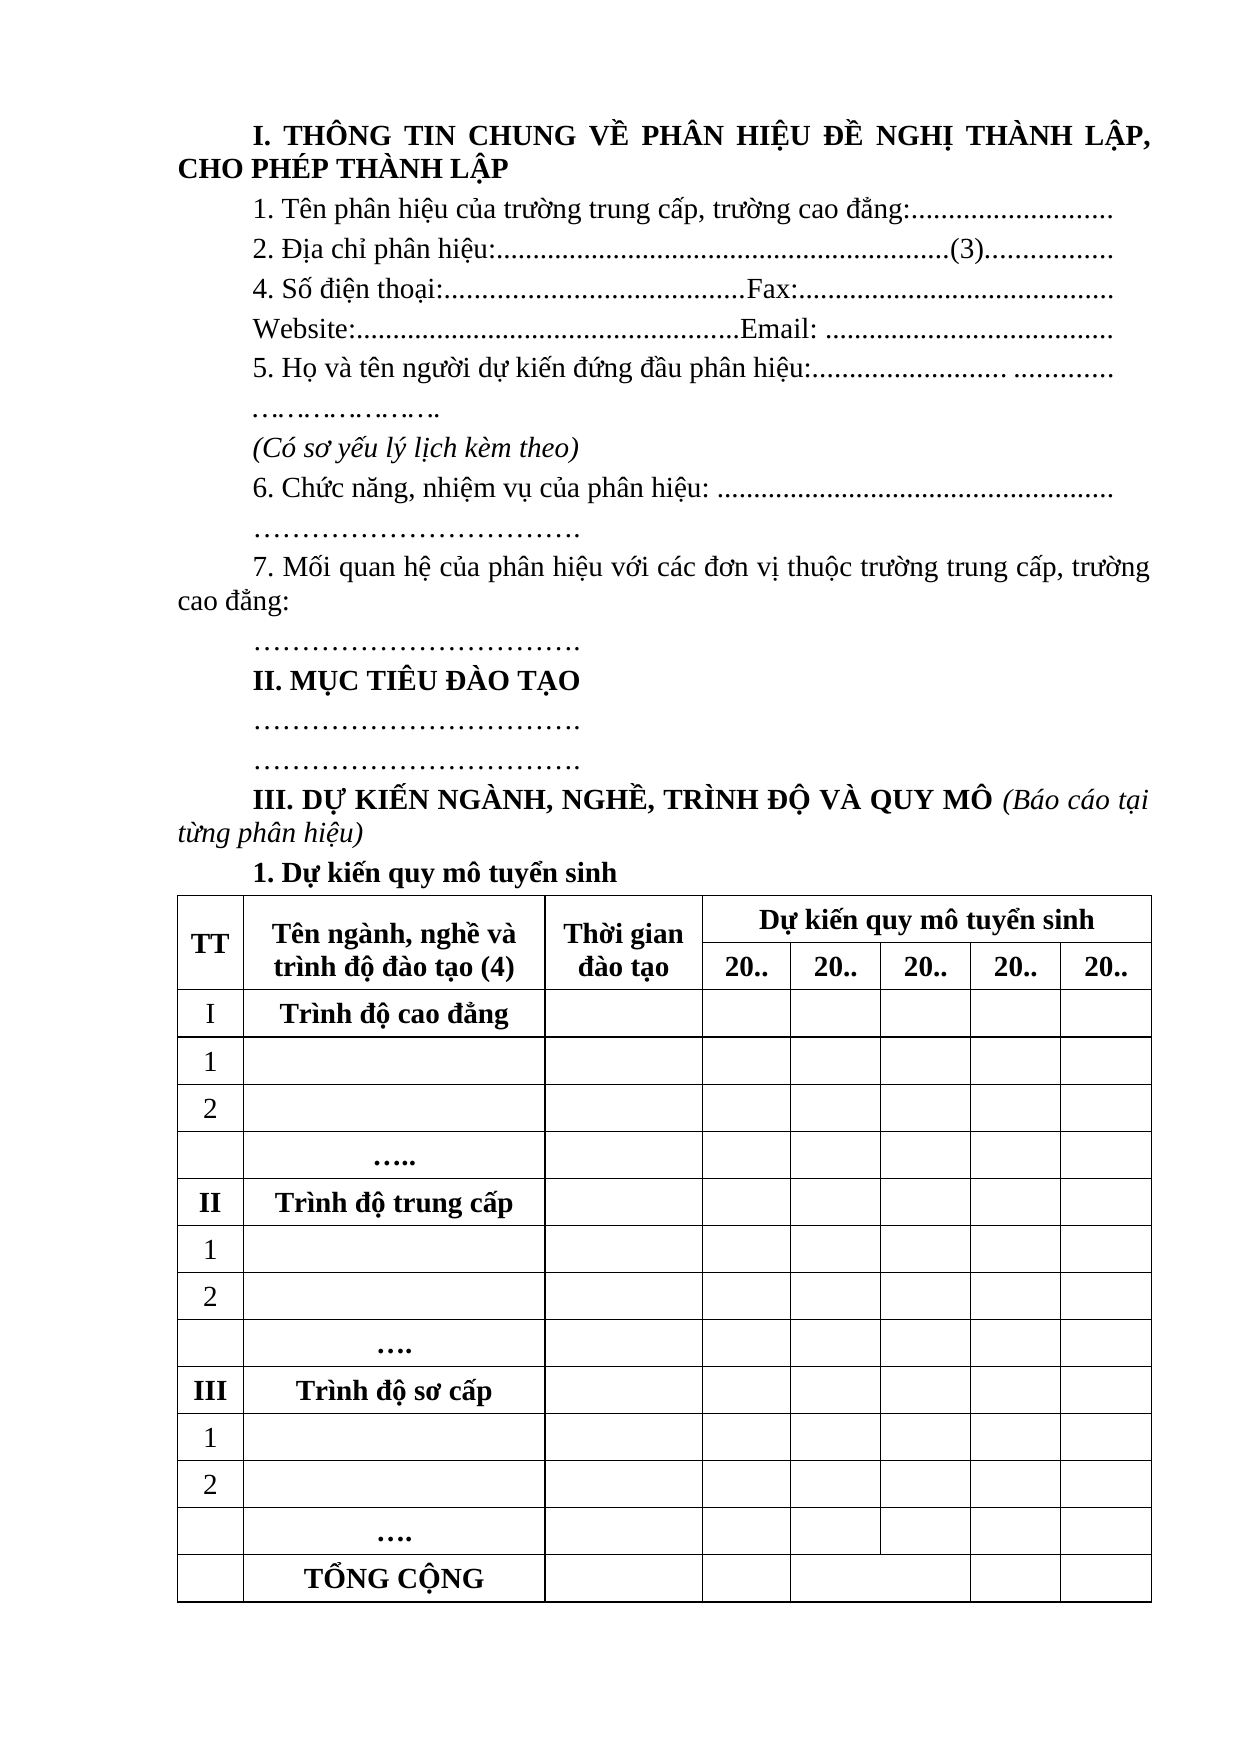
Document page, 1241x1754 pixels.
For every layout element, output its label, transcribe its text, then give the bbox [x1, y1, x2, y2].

text Website: ...Email: [177, 311, 1152, 344]
table_cell [546, 1179, 702, 1225]
table_cell I [178, 990, 243, 1036]
table_cell [1061, 1179, 1151, 1225]
text ……………………………. [177, 742, 1152, 776]
table_cell [971, 1132, 1060, 1178]
table_cell [971, 1461, 1060, 1507]
table_cell [1061, 1320, 1151, 1366]
table_cell [178, 1132, 243, 1178]
table_cell [244, 1461, 544, 1507]
table_cell [881, 1038, 970, 1083]
table_cell [703, 1179, 790, 1225]
table_cell [703, 1461, 790, 1507]
table_cell [791, 1508, 880, 1554]
table_cell [791, 1555, 880, 1601]
table_cell [703, 1132, 790, 1178]
table_cell [546, 1414, 702, 1460]
table_cell Trình độ trung cấp [244, 1179, 544, 1225]
table_cell [971, 990, 1060, 1036]
text ……………………………. [177, 623, 1152, 656]
text III. DỰ KIẾN NGÀNH, NGHỀ, TRÌNH ĐỘ VÀ QUY MÔ (Báo cáo tại từng phân hiệu) [177, 782, 1152, 849]
table_cell [546, 1038, 702, 1083]
table_header TT [178, 896, 243, 989]
table_cell [178, 1555, 243, 1601]
text 6. Chức năng, nhiệm vụ của phân hiệu: [177, 470, 1152, 503]
table_cell [971, 1367, 1060, 1413]
text 1. Dự kiến quy mô tuyển sinh [177, 855, 1152, 889]
table_cell [1061, 1273, 1151, 1319]
table_cell [971, 1038, 1060, 1083]
table_cell [1061, 1555, 1151, 1601]
table_cell [178, 1508, 243, 1554]
table_cell 2 [178, 1273, 243, 1319]
text …………………. [177, 390, 1152, 424]
table_cell [791, 990, 880, 1036]
table_cell 1 [178, 1038, 243, 1083]
text (Có sơ yếu lý lịch kèm theo) [177, 430, 1152, 464]
table_cell [244, 1038, 544, 1083]
table_cell [881, 1461, 970, 1507]
table_cell [1061, 1038, 1151, 1083]
table_cell [971, 1273, 1060, 1319]
table_cell 20.. [881, 943, 970, 989]
table_cell [881, 990, 970, 1036]
table_cell [546, 1132, 702, 1178]
table_cell Trình độ sơ cấp [244, 1367, 544, 1413]
table_cell [244, 1226, 544, 1272]
table_cell [1061, 1367, 1151, 1413]
text 5. Họ và tên người dự kiến đứng đầu phân hiệu: [177, 351, 1152, 384]
table_cell [178, 1320, 243, 1366]
table_cell [791, 1038, 880, 1083]
table_cell [971, 1085, 1060, 1131]
table_cell 1 [178, 1226, 243, 1272]
table_cell [881, 1367, 970, 1413]
table_cell [791, 1461, 880, 1507]
text 2. Địa chỉ phân hiệu: (3) [177, 231, 1152, 265]
table_cell [971, 1179, 1060, 1225]
text 7. Mối quan hệ của phân hiệu với các đơn vị thuộc trường trung cấp, trường cao đẳng: [177, 549, 1152, 617]
table_cell …. [244, 1320, 544, 1366]
table_cell [546, 1273, 702, 1319]
table_cell [791, 1179, 880, 1225]
table_cell [703, 1508, 790, 1554]
table_cell [791, 1273, 880, 1319]
table_cell II [178, 1179, 243, 1225]
table_cell [791, 1414, 880, 1460]
table_header Thời gian đào tạo [546, 896, 702, 989]
table_cell [881, 1226, 970, 1272]
table_cell [881, 1414, 970, 1460]
table_cell [546, 1508, 702, 1554]
table_cell [546, 1555, 702, 1601]
table_cell [881, 1273, 970, 1319]
table_cell [1061, 1226, 1151, 1272]
table_cell [881, 1179, 970, 1225]
table_cell [703, 1367, 790, 1413]
table_cell [703, 1555, 790, 1601]
table_cell [1061, 1132, 1151, 1178]
table_cell [1061, 990, 1151, 1036]
text ……………………………. [177, 702, 1152, 736]
table_cell [791, 1226, 880, 1272]
table_header Dự kiến quy mô tuyển sinh [703, 896, 1151, 942]
table_cell 1 [178, 1414, 243, 1460]
table_cell [791, 1367, 880, 1413]
text ……………………………. [177, 510, 1152, 543]
table_cell 20.. [791, 943, 880, 989]
table_cell 2 [178, 1085, 243, 1131]
table_cell [791, 1132, 880, 1178]
table_cell [546, 1085, 702, 1131]
table_cell [546, 990, 702, 1036]
table_cell [880, 1555, 970, 1601]
table_cell III [178, 1367, 243, 1413]
table_cell [1061, 1085, 1151, 1131]
table_cell [703, 1226, 790, 1272]
text 4. Số điện thoại: Fax: [177, 271, 1152, 304]
text II. MỤC TIÊU ĐÀO TẠO [177, 663, 1152, 696]
table_cell [791, 1085, 880, 1131]
table_cell [703, 1414, 790, 1460]
table_cell 20.. [703, 943, 790, 989]
table_cell [791, 1320, 880, 1366]
table_cell 20.. [1061, 943, 1151, 989]
table_cell [1061, 1461, 1151, 1507]
table_cell [971, 1414, 1060, 1460]
table_cell Trình độ cao đẳng [244, 990, 544, 1036]
table_header Tên ngành, nghề và trình độ đào tạo (4) [244, 896, 544, 989]
table_cell [546, 1367, 702, 1413]
table_cell [881, 1085, 970, 1131]
text 1. Tên phân hiệu của trường trung cấp, trường cao đẳng: [177, 191, 1152, 225]
table_cell 2 [178, 1461, 243, 1507]
table_cell [971, 1555, 1060, 1601]
table_cell 20.. [971, 943, 1060, 989]
table_cell [703, 1320, 790, 1366]
table_cell [244, 1414, 544, 1460]
table_cell [546, 1320, 702, 1366]
text I. THÔNG TIN CHUNG VỀ PHÂN HIỆU ĐỀ NGHỊ THÀNH LẬP, CHO PHÉP THÀNH LẬP [177, 118, 1152, 185]
table_cell [881, 1508, 970, 1554]
table_cell ….. [244, 1132, 544, 1178]
table_cell [546, 1226, 702, 1272]
table_cell [244, 1273, 544, 1319]
table_cell …. [244, 1508, 544, 1554]
table_cell [971, 1320, 1060, 1366]
table_cell [703, 1273, 790, 1319]
table_cell [971, 1508, 1060, 1554]
table_cell [546, 1461, 702, 1507]
table_cell [703, 990, 790, 1036]
table_cell [703, 1038, 790, 1083]
table_cell [971, 1226, 1060, 1272]
table_cell [881, 1132, 970, 1178]
table_cell TỔNG CỘNG [244, 1555, 544, 1601]
table_cell [1061, 1414, 1151, 1460]
table_cell [881, 1320, 970, 1366]
table_cell [703, 1085, 790, 1131]
table_cell [1061, 1508, 1151, 1554]
table_cell [244, 1085, 544, 1131]
